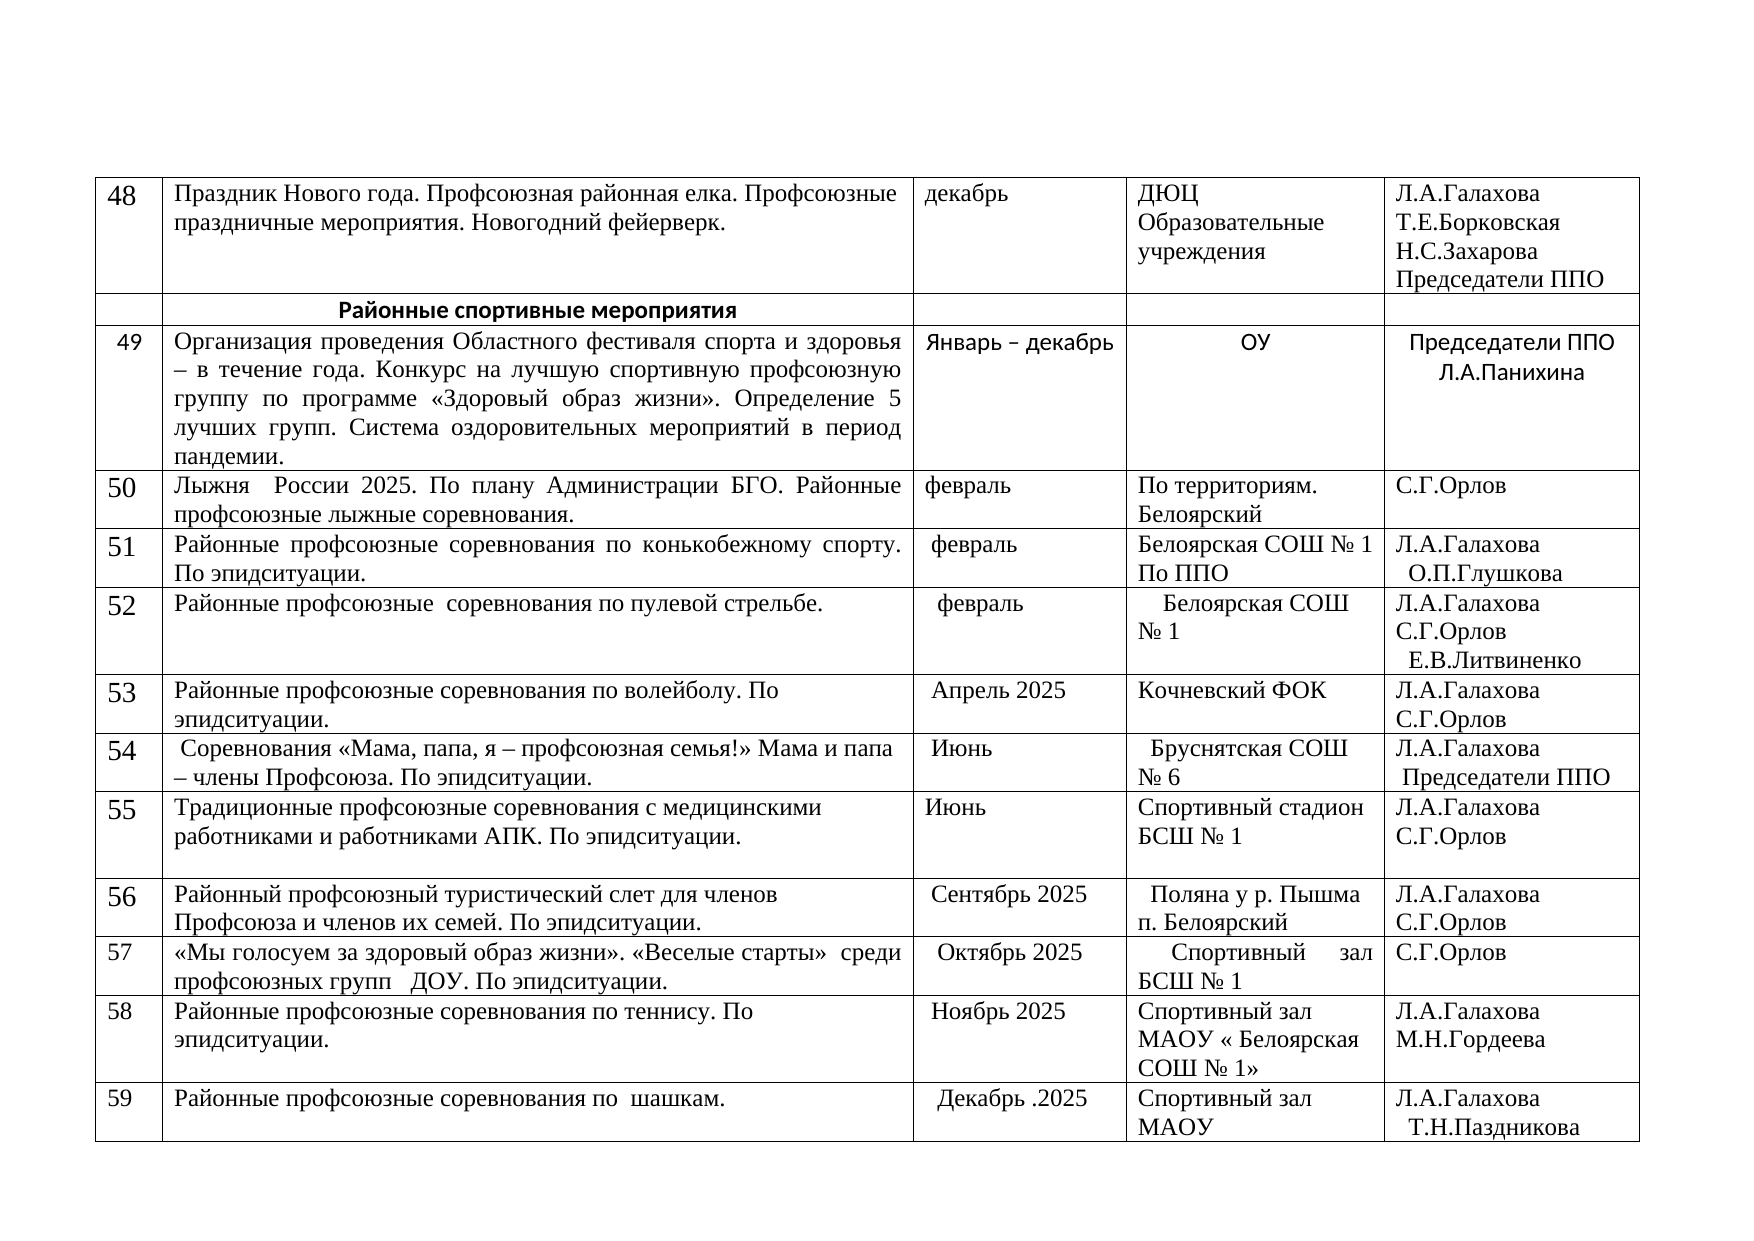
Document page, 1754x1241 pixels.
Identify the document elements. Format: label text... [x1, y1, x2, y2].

table_cell Л.А.Галахова Председатели ППО [1385, 734, 1639, 791]
table_cell 50 [96, 471, 162, 528]
table_cell Ноябрь 2025 [914, 996, 1126, 1082]
table_cell февраль [914, 529, 1126, 587]
table_cell Спортивный зал БСШ № 1 [1127, 937, 1384, 995]
table_cell 57 [96, 937, 162, 995]
table_cell 53 [96, 675, 162, 732]
table_cell С.Г.Орлов [1385, 471, 1639, 528]
table_cell Бруснятская СОШ № 6 [1127, 734, 1384, 791]
table_cell Л.А.Галахова М.Н.Гордеева [1385, 996, 1639, 1082]
table_cell 48 [96, 178, 162, 293]
table_cell Декабрь .2025 [914, 1083, 1126, 1141]
table_cell С.Г.Орлов [1385, 937, 1639, 995]
table_cell 51 [96, 529, 162, 587]
table_cell Соревнования «Мама, папа, я – профсоюзная семья!» Мама и папа – члены Профсоюза. По эпидситуации. [163, 734, 913, 791]
table_cell Л.А.Галахова С.Г.Орлов [1385, 879, 1639, 936]
table_cell [1385, 294, 1639, 325]
table_cell 49 [96, 326, 162, 469]
table_cell 56 [96, 879, 162, 936]
table_cell Белоярская СОШ № 1 [1127, 588, 1384, 674]
table_cell 52 [96, 588, 162, 674]
table_cell Председатели ППО Л.А.Панихина [1385, 326, 1639, 469]
table_cell 59 [96, 1083, 162, 1141]
table_cell февраль [914, 471, 1126, 528]
table_cell Поляна у р. Пышма п. Белоярский [1127, 879, 1384, 936]
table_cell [1127, 1083, 1384, 1141]
table_cell Традиционные профсоюзные соревнования с медицинскими работниками и работниками АПК. По эпидситуации. [163, 792, 913, 878]
table_cell Кочневский ФОК [1127, 675, 1384, 732]
table_cell [1127, 294, 1384, 325]
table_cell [1385, 1083, 1639, 1141]
table_cell «Мы голосуем за здоровый образ жизни». «Веселые старты» среди профсоюзных групп ДОУ. По эпидситуации. [163, 937, 913, 995]
table_cell 58 [96, 996, 162, 1082]
table_cell Лыжня России 2025. По плану Администрации БГО. Районные профсоюзные лыжные соревнования. [163, 471, 913, 528]
table_cell ДЮЦ Образовательные учреждения [1127, 178, 1384, 293]
table_cell Районные профсоюзные соревнования по волейболу. По эпидситуации. [163, 675, 913, 732]
table_cell февраль [914, 588, 1126, 674]
table_cell Районный профсоюзный туристический слет для членов Профсоюза и членов их семей. По эпидситуации. [163, 879, 913, 936]
table_cell 54 [96, 734, 162, 791]
table_cell Июнь [914, 734, 1126, 791]
table_cell Сентябрь 2025 [914, 879, 1126, 936]
table_cell По территориям. Белоярский [1127, 471, 1384, 528]
table_cell Июнь [914, 792, 1126, 878]
table_cell Районные профсоюзные соревнования по пулевой стрельбе. [163, 588, 913, 674]
table_cell Октябрь 2025 [914, 937, 1126, 995]
table_cell [96, 294, 162, 325]
table_cell Л.А.Галахова О.П.Глушкова [1385, 529, 1639, 587]
table_cell Районные профсоюзные соревнования по конькобежному спорту. По эпидситуации. [163, 529, 913, 587]
table_cell Л.А.Галахова Т.Е.Борковская Н.С.Захарова Председатели ППО [1385, 178, 1639, 293]
table_cell Л.А.Галахова С.Г.Орлов [1385, 675, 1639, 732]
table_cell Л.А.Галахова С.Г.Орлов [1385, 792, 1639, 878]
table_cell Спортивный зал МАОУ « Белоярская СОШ № 1» [1127, 996, 1384, 1082]
table_cell Спортивный стадион БСШ № 1 [1127, 792, 1384, 878]
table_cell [163, 1083, 913, 1141]
table_cell Праздник Нового года. Профсоюзная районная елка. Профсоюзные праздничные мероприятия. Новогодний фейерверк. [163, 178, 913, 293]
table_cell Районные спортивные мероприятия [163, 294, 913, 325]
table_cell Белоярская СОШ № 1 По ППО [1127, 529, 1384, 587]
table_cell [914, 294, 1126, 325]
table_cell Л.А.Галахова С.Г.Орлов Е.В.Литвиненко [1385, 588, 1639, 674]
table_cell Апрель 2025 [914, 675, 1126, 732]
table_cell Январь – декабрь [914, 326, 1126, 469]
table_cell 55 [96, 792, 162, 878]
table_cell ОУ [1127, 326, 1384, 469]
table_cell декабрь [914, 178, 1126, 293]
table_cell Организация проведения Областного фестиваля спорта и здоровья – в течение года. Конкурс на лучшую спортивную профсоюзную группу по программе «Здоровый образ жизни». Определение 5 лучших групп. Система оздоровительных мероприятий в период пандемии. [163, 326, 913, 469]
table_cell Районные профсоюзные соревнования по теннису. По эпидситуации. [163, 996, 913, 1082]
